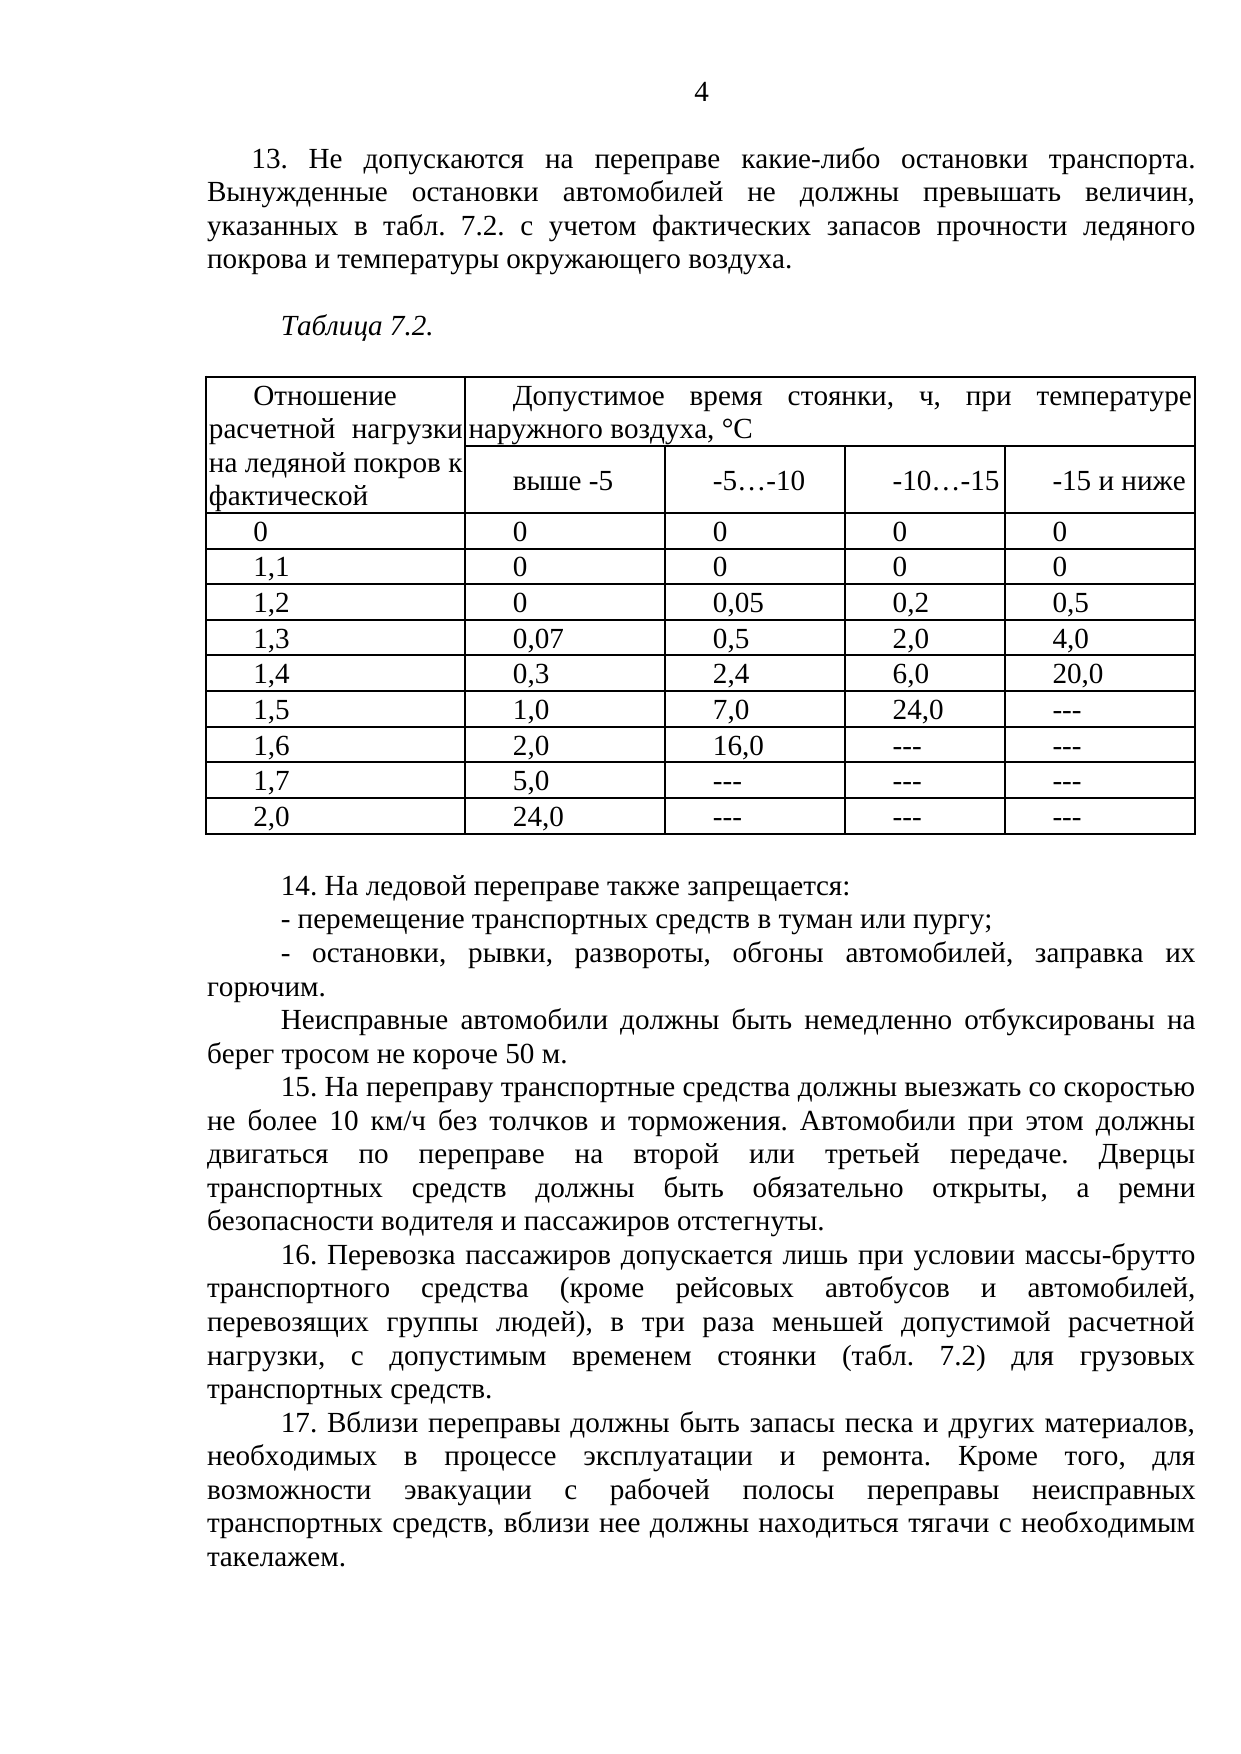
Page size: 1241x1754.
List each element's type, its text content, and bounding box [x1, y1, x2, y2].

table_cell --- [1006, 763, 1194, 797]
table_cell --- [846, 728, 1004, 761]
table_cell -10…-15 [846, 447, 1004, 512]
text - остановки, рывки, развороты, обгоны автомобилей, заправка их горючим. [207, 935, 1196, 1002]
table_cell --- [846, 799, 1004, 832]
table_cell 0 [666, 550, 844, 583]
table_cell 0 [1006, 514, 1194, 547]
table_cell 0 [466, 550, 664, 583]
table_cell --- [666, 799, 844, 832]
table_cell 0 [466, 514, 664, 547]
text 13. Не допускаются на переправе какие-либо остановки транспорта. Вынужденные остановки автомобилей не должны превышать величин, указанных в табл. 7.2. с учетом фактических запасов прочности ледяного покрова и температуры окружающего воздуха. [207, 141, 1196, 275]
table_cell 1,0 [466, 692, 664, 726]
text 14. На ледовой переправе также запрещается: [207, 868, 1196, 902]
table_header Отношение расчетной нагрузки на ледяной покров к фактической [207, 378, 464, 512]
table_cell 2,0 [207, 799, 464, 832]
table_cell 6,0 [846, 656, 1004, 690]
table_cell --- [666, 763, 844, 797]
text 16. Перевозка пассажиров допускается лишь при условии массы-брутто транспортного средства (кроме рейсовых автобусов и автомобилей, перевозящих группы людей), в три раза меньшей допустимой расчетной нагрузки, с допустимым временем стоянки (табл. 7.2) для грузовых транспортных средств. [207, 1237, 1196, 1405]
table_cell 1,3 [207, 621, 464, 654]
table_cell 16,0 [666, 728, 844, 761]
table_cell -15 и ниже [1006, 447, 1194, 512]
table_cell 0 [846, 550, 1004, 583]
table_cell 20,0 [1006, 656, 1194, 690]
table_cell -5…-10 [666, 447, 844, 512]
table_cell 0 [466, 585, 664, 619]
table_cell 1,7 [207, 763, 464, 797]
table_cell 0,5 [1006, 585, 1194, 619]
table_header Допустимое время стоянки, ч, при температуре наружного воздуха, °С [466, 378, 1194, 445]
table_cell 0 [207, 514, 464, 547]
table_cell 1,2 [207, 585, 464, 619]
text Таблица 7.2. [207, 308, 1196, 342]
text - перемещение транспортных средств в туман или пургу; [207, 902, 1196, 935]
text 15. На переправу транспортные средства должны выезжать со скоростью не более 10 км/ч без толчков и торможения. Автомобили при этом должны двигаться по переправе на второй или третьей передаче. Дверцы транспортных средств должны быть обязательно открыты, а ремни безопасности водителя и пассажиров отстегнуты. [207, 1069, 1196, 1237]
table_cell 2,0 [466, 728, 664, 761]
table_cell 1,1 [207, 550, 464, 583]
table_cell 0 [666, 514, 844, 547]
table_cell 1,5 [207, 692, 464, 726]
table_cell 0,3 [466, 656, 664, 690]
table_cell 0,2 [846, 585, 1004, 619]
table_cell --- [1006, 692, 1194, 726]
table_cell 5,0 [466, 763, 664, 797]
table_cell 1,4 [207, 656, 464, 690]
table_cell --- [1006, 728, 1194, 761]
table_cell --- [1006, 799, 1194, 832]
table_cell 2,0 [846, 621, 1004, 654]
table_cell 4,0 [1006, 621, 1194, 654]
table_cell 0 [1006, 550, 1194, 583]
table_cell 0,05 [666, 585, 844, 619]
table_cell 1,6 [207, 728, 464, 761]
table_cell --- [846, 763, 1004, 797]
table_cell 7,0 [666, 692, 844, 726]
table_cell 0 [846, 514, 1004, 547]
table_cell 0,07 [466, 621, 664, 654]
text Неисправные автомобили должны быть немедленно отбуксированы на берег тросом не короче 50 м. [207, 1002, 1196, 1069]
table_cell 0,5 [666, 621, 844, 654]
table_cell 24,0 [466, 799, 664, 832]
table_cell выше -5 [466, 447, 664, 512]
text 17. Вблизи переправы должны быть запасы песка и других материалов, необходимых в процессе эксплуатации и ремонта. Кроме того, для возможности эвакуации с рабочей полосы переправы неисправных транспортных средств, вблизи нее должны находиться тягачи с необходимым такелажем. [207, 1405, 1196, 1572]
table_cell 2,4 [666, 656, 844, 690]
table_cell 24,0 [846, 692, 1004, 726]
